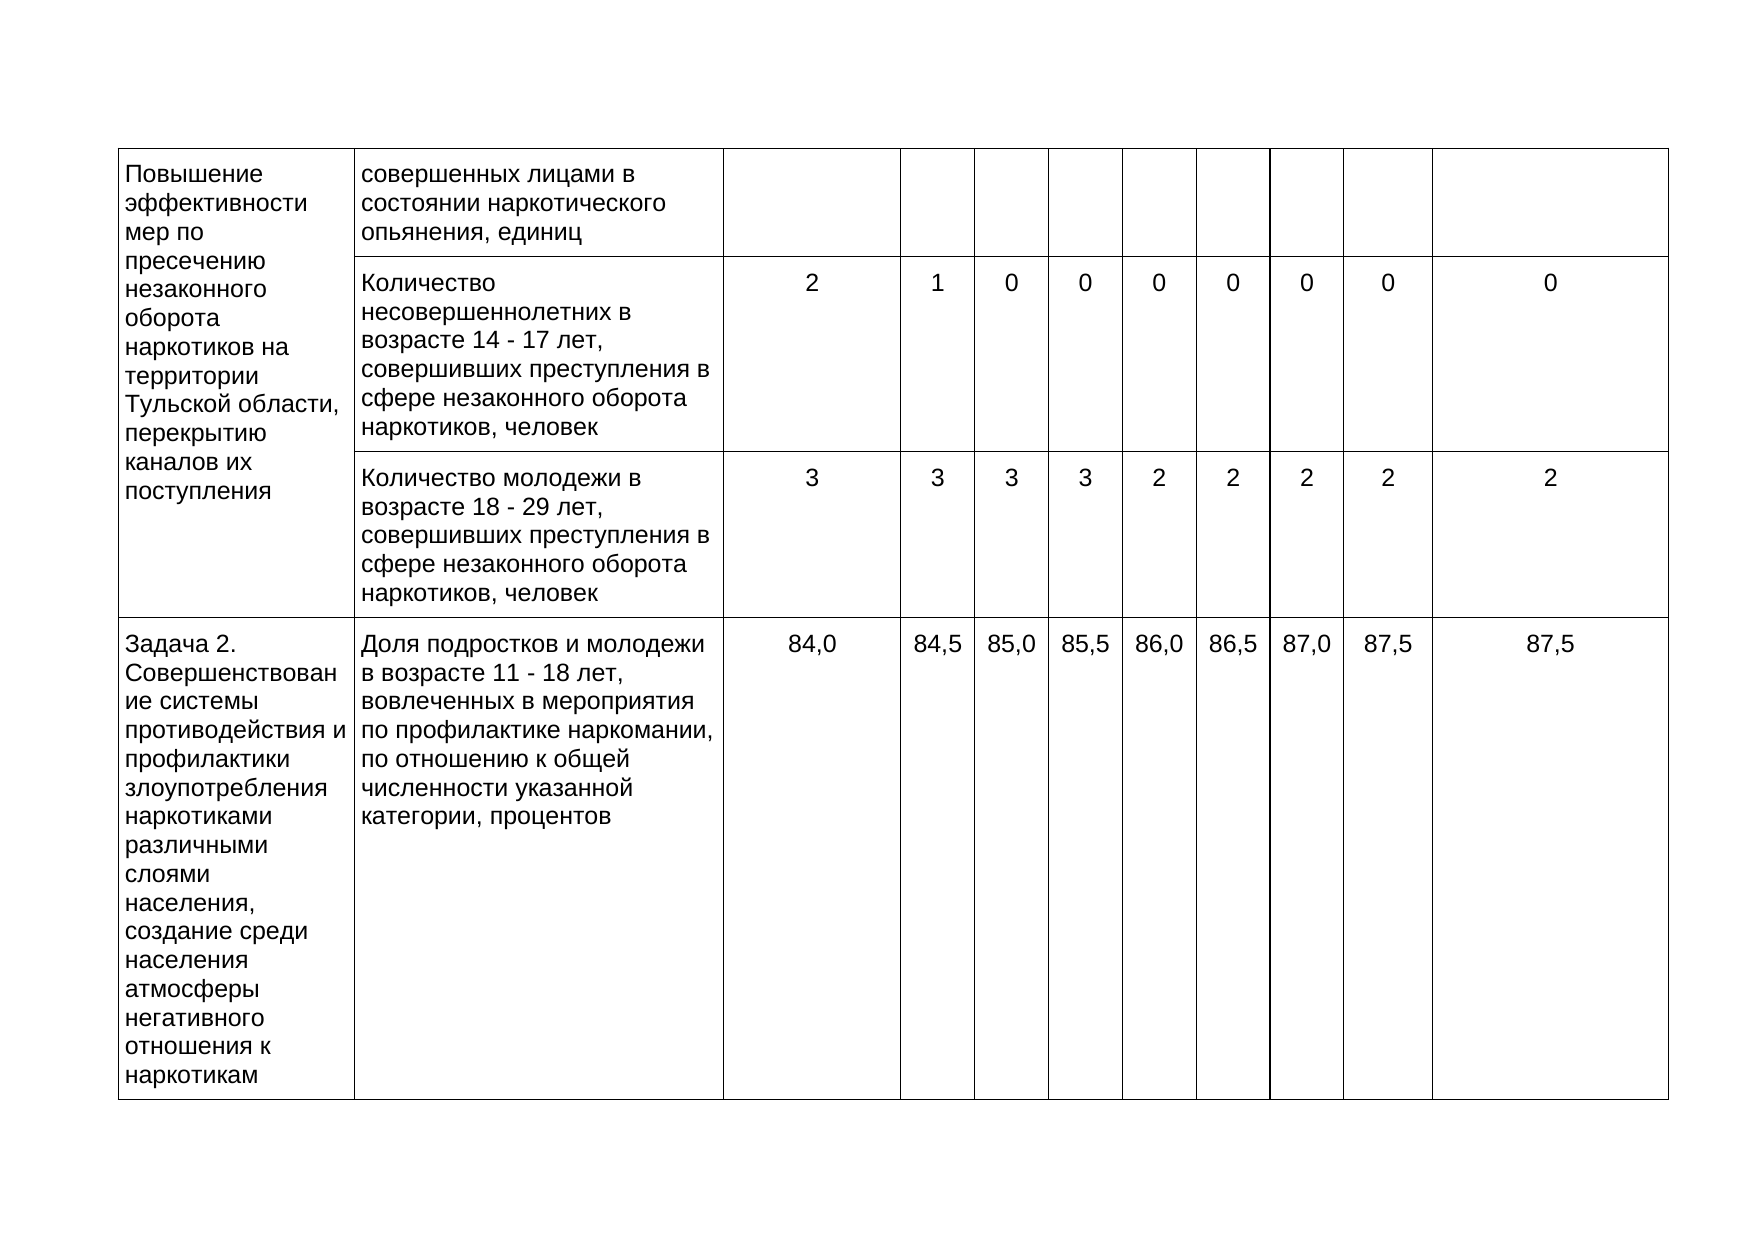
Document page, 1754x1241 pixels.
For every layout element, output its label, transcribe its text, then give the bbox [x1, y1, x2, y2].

table_cell 3 [1049, 452, 1122, 617]
table_cell 12 [1049, 149, 1122, 256]
table_cell 10 [1197, 149, 1269, 256]
table_cell 84,5 [901, 618, 974, 1099]
table_cell 0 [1197, 257, 1269, 451]
table_cell 0 [1049, 257, 1122, 451]
table_cell 0 [1123, 257, 1196, 451]
table_cell 3 [975, 452, 1048, 617]
table_cell 2 [1197, 452, 1269, 617]
table_cell 14 [901, 149, 974, 256]
table_cell 3 [724, 452, 900, 617]
table_cell 84,0 [724, 618, 900, 1099]
table_cell 87,0 [1271, 618, 1343, 1099]
table_cell 0 [975, 257, 1048, 451]
table_cell 2 [1271, 452, 1343, 617]
table_cell Задача 2. Совершенствование системы противодействия и профилактики злоупотребления наркотиками различными слоями населения, создание среди населения атмосферы негативного отношения к наркотикам [119, 618, 354, 1099]
table_cell 1 [901, 257, 974, 451]
table_cell 0 [1344, 257, 1432, 451]
table_cell 8 [1344, 149, 1432, 256]
table_cell 9 [1271, 149, 1343, 256]
table_cell 86,5 [1197, 618, 1269, 1099]
table_cell 2 [1344, 452, 1432, 617]
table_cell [355, 149, 723, 256]
table_cell 15 [724, 149, 900, 256]
table_cell 13 [975, 149, 1048, 256]
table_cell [119, 149, 354, 617]
table_cell 2 [1433, 452, 1668, 617]
table_cell Количество молодежи в возрасте 18 - 29 лет, совершивших преступления в сфере незаконного оборота наркотиков, человек [355, 452, 723, 617]
table_cell 2 [1123, 452, 1196, 617]
table_cell 85,0 [975, 618, 1048, 1099]
table_cell 85,5 [1049, 618, 1122, 1099]
table_cell Доля подростков и молодежи в возрасте 11 - 18 лет, вовлеченных в мероприятия по профилактике наркомании, по отношению к общей численности указанной категории, процентов [355, 618, 723, 1099]
table_cell 2 [724, 257, 900, 451]
table_cell 86,0 [1123, 618, 1196, 1099]
table_cell 87,5 [1344, 618, 1432, 1099]
table_cell 0 [1271, 257, 1343, 451]
table_cell Количество несовершеннолетних в возрасте 14 - 17 лет, совершивших преступления в сфере незаконного оборота наркотиков, человек [355, 257, 723, 451]
table_cell 8 [1433, 149, 1668, 256]
table_cell 87,5 [1433, 618, 1668, 1099]
table_cell 0 [1433, 257, 1668, 451]
table_cell 3 [901, 452, 974, 617]
table_cell 11 [1123, 149, 1196, 256]
